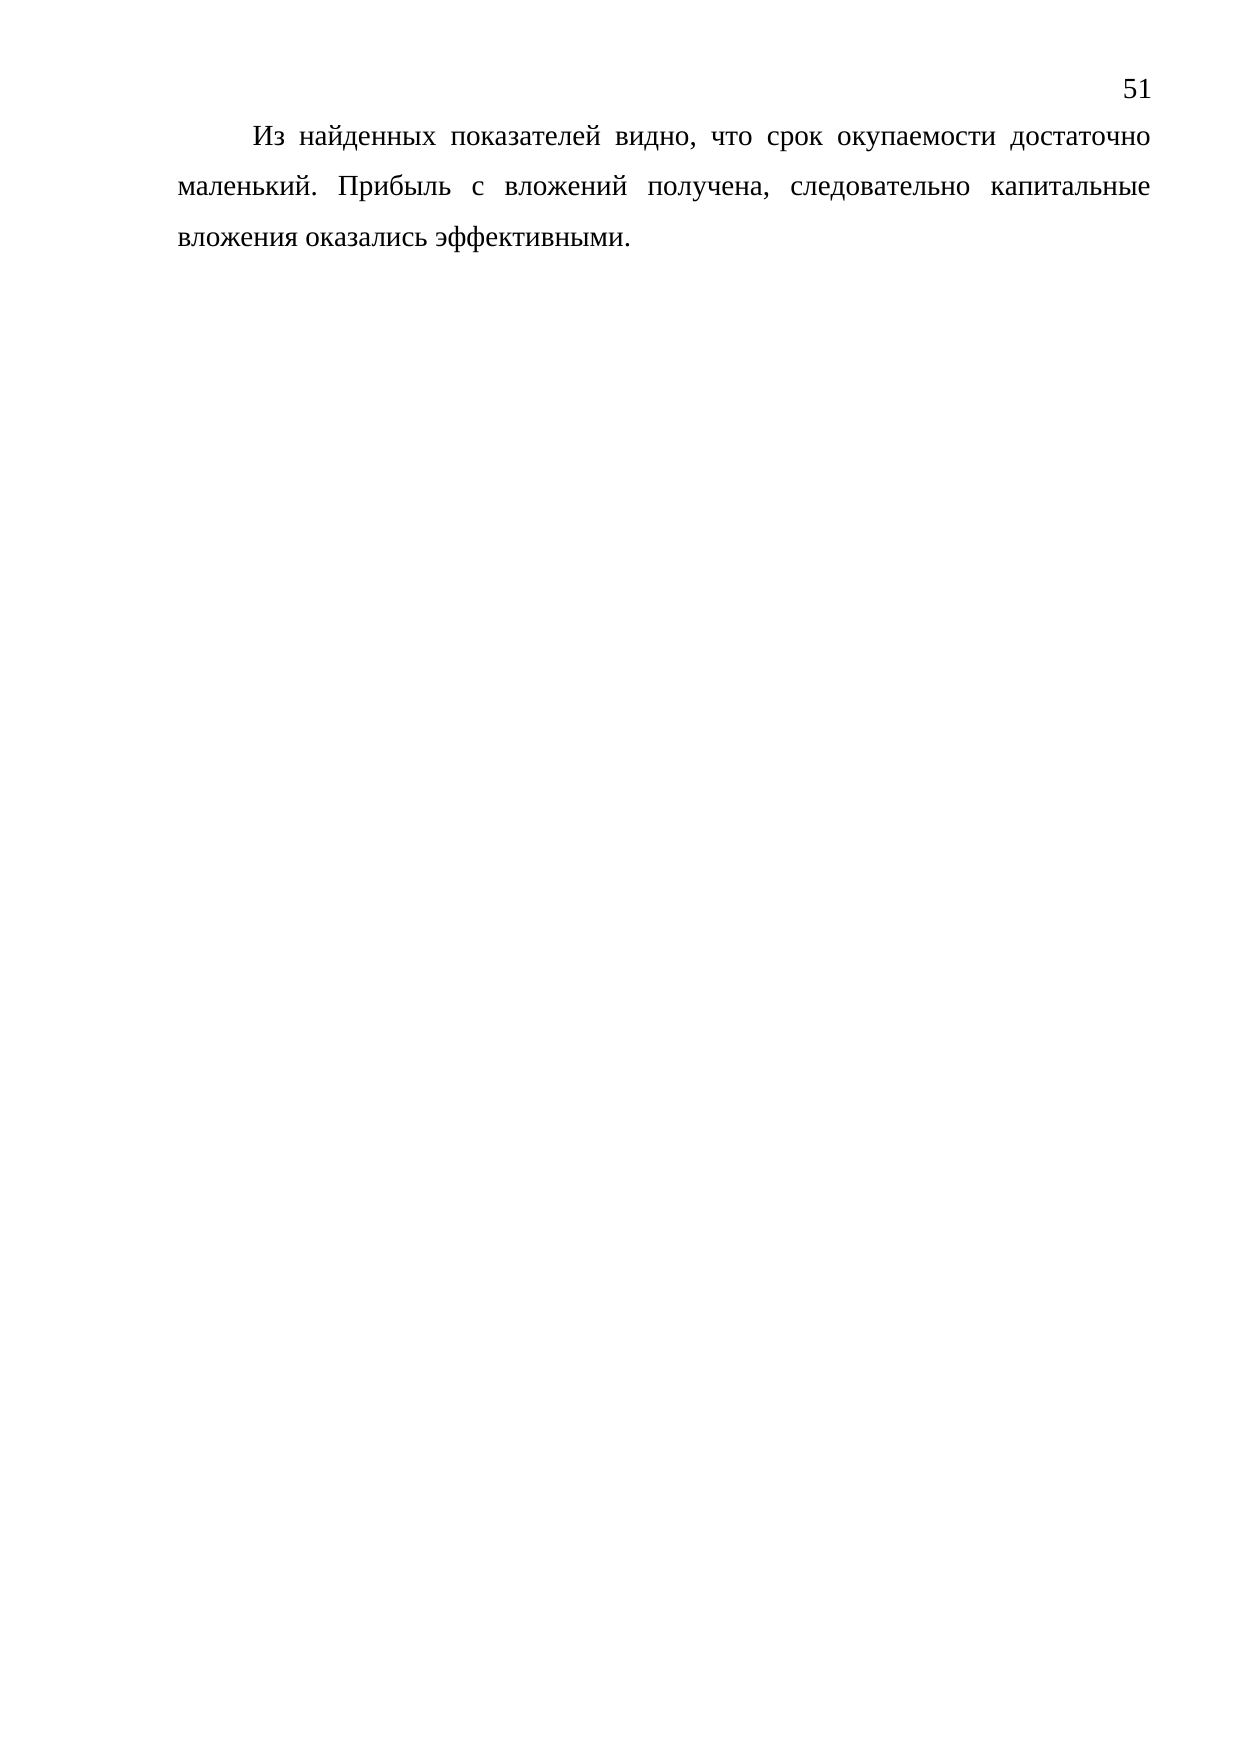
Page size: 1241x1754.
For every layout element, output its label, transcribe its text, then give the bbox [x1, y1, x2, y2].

text Из найденных показателей видно, что срок окупаемости достаточно маленький. Прибыль с вложений получена, следовательно капитальные вложения оказались эффективными. [177, 118, 1152, 252]
